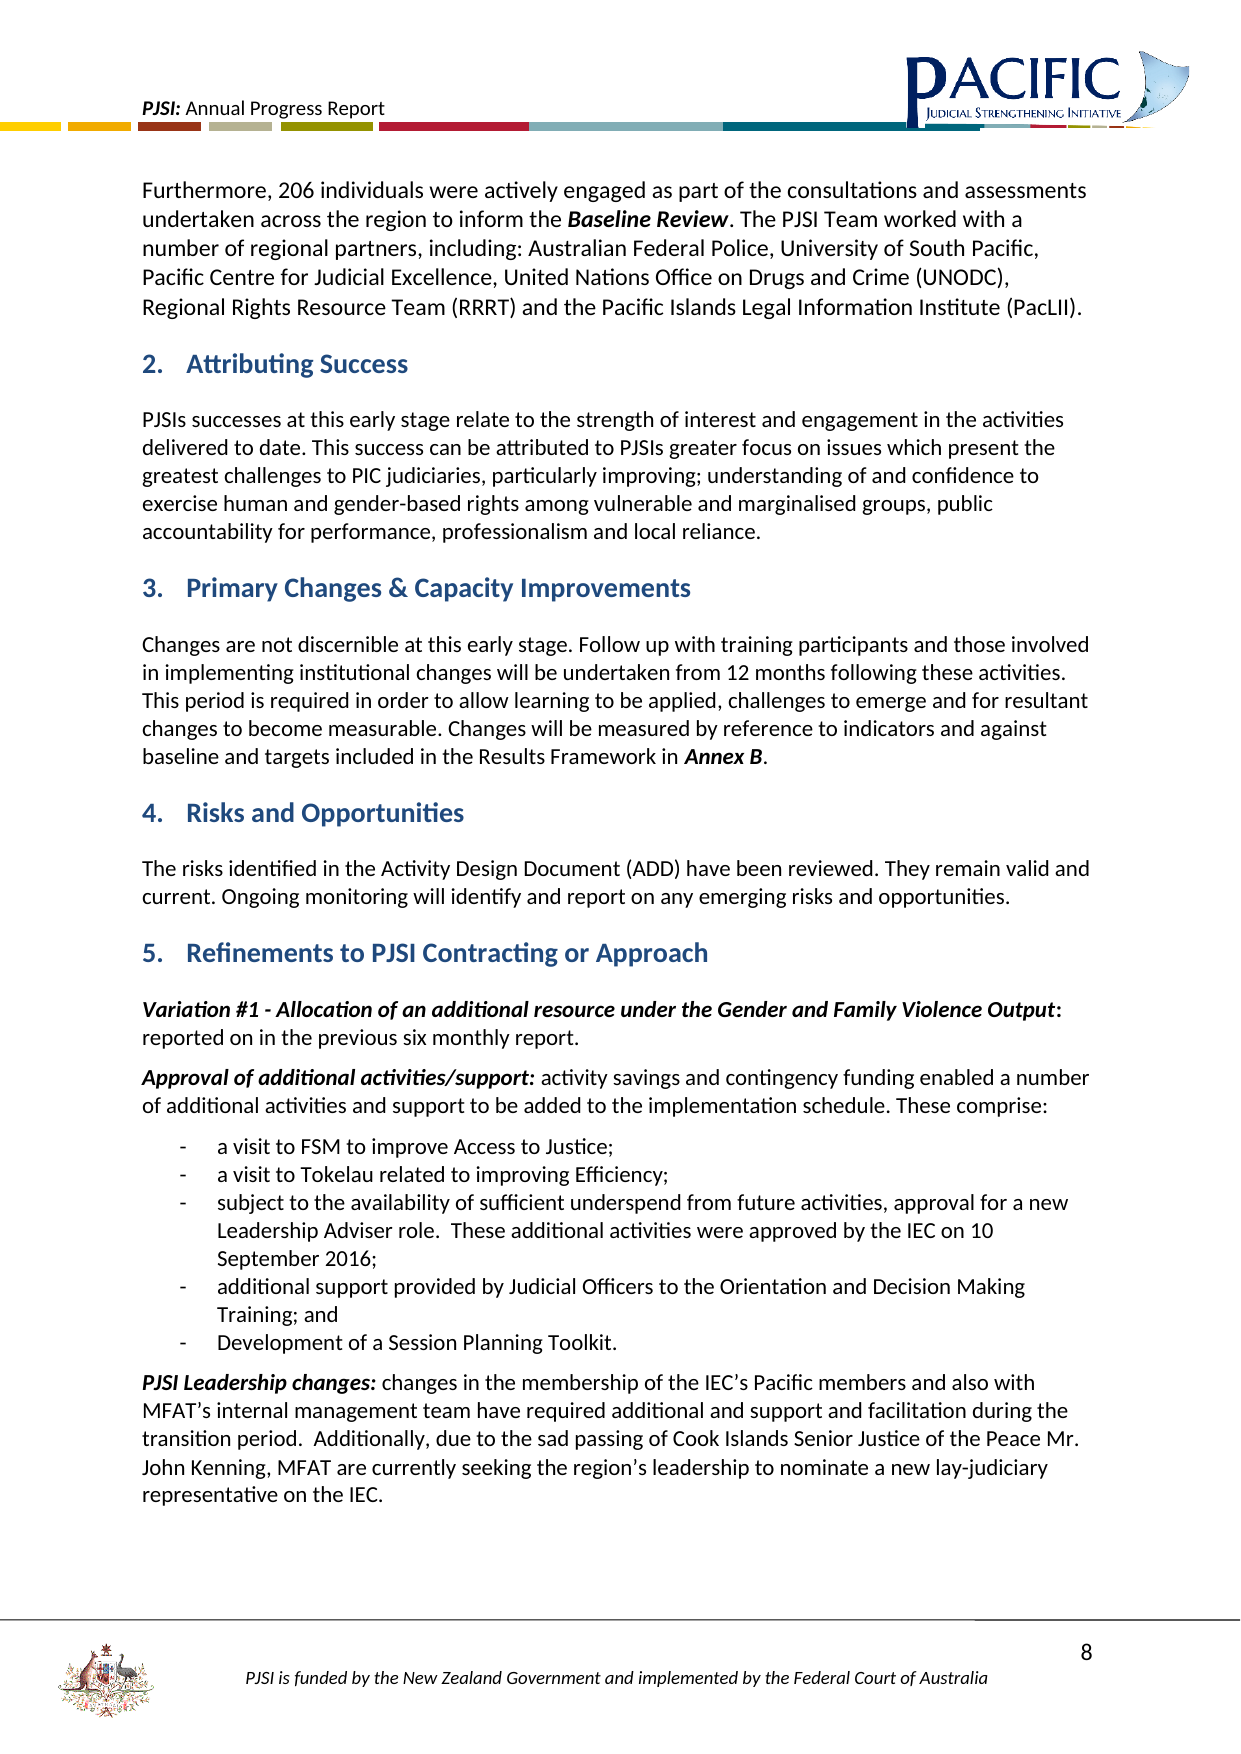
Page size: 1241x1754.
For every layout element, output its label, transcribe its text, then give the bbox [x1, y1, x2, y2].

subtitle Refinements to PJSI Contracting or Approach [142, 935, 1092, 970]
list a visit to FSM to improve Access to Justice; [179, 1132, 1092, 1160]
text The risks identified in the Activity Design Document (ADD) have been reviewed. They remain valid and current. Ongoing monitoring will identify and report on any emerging risks and opportunities. [142, 854, 1092, 910]
picture [0, 49, 1190, 131]
text Approval of additional activities/support: activity savings and contingency funding enabled a number of additional activities and support to be added to the implementation schedule. These comprise: [142, 1063, 1092, 1119]
text Variation #1 - Allocation of an additional resource under the Gender and Family Violence Output: reported on in the previous six monthly report. [142, 995, 1092, 1051]
text Changes are not discernible at this early stage. Follow up with training participants and those involved in implementing institutional changes will be undertaken from 12 months following these activities. This period is required in order to allow learning to be applied, challenges to emerge and for resultant changes to become measurable. Changes will be measured by reference to indicators and against baseline and targets included in the Results Framework in Annex B. [142, 630, 1092, 770]
text Furthermore, 206 individuals were actively engaged as part of the consultations and assessments undertaken across the region to inform the Baseline Review. The PJSI Team worked with a number of regional partners, including: Australian Federal Police, University of South Pacific, Pacific Centre for Judicial Excellence, United Nations Office on Drugs and Crime (UNODC), Regional Rights Resource Team (RRRT) and the Pacific Islands Legal Information Institute (PacLII). [142, 175, 1092, 321]
list subject to the availability of sufficient underspend from future activities, approval for a new Leadership Adviser role. These additional activities were approved by the IEC on 10 September 2016; [179, 1188, 1092, 1272]
list additional support provided by Judicial Officers to the Orientation and Decision Making Training; and [179, 1272, 1092, 1328]
list Development of a Session Planning Toolkit. [179, 1328, 1092, 1356]
text PJSIs successes at this early stage relate to the strength of interest and engagement in the activities delivered to date. This success can be attributed to PJSIs greater focus on issues which present the greatest challenges to PIC judiciaries, particularly improving; understanding of and confidence to exercise human and gender-based rights among vulnerable and marginalised groups, public accountability for performance, professionalism and local reliance. [142, 405, 1092, 546]
text PJSI Leadership changes: changes in the membership of the IEC’s Pacific members and also with MFAT’s internal management team have required additional and support and facilitation during the transition period. Additionally, due to the sad passing of Cook Islands Senior Justice of the Peace Mr. John Kenning, MFAT are currently seeking the region’s leadership to nominate a new lay-judiciary representative on the IEC. [142, 1368, 1092, 1509]
subtitle Attributing Success [142, 346, 1092, 380]
list a visit to Tokelau related to improving Efficiency; [179, 1160, 1092, 1188]
subtitle Risks and Opportunities [142, 795, 1092, 829]
subtitle Primary Changes & Capacity Improvements [142, 571, 1092, 605]
picture [54, 1642, 158, 1719]
